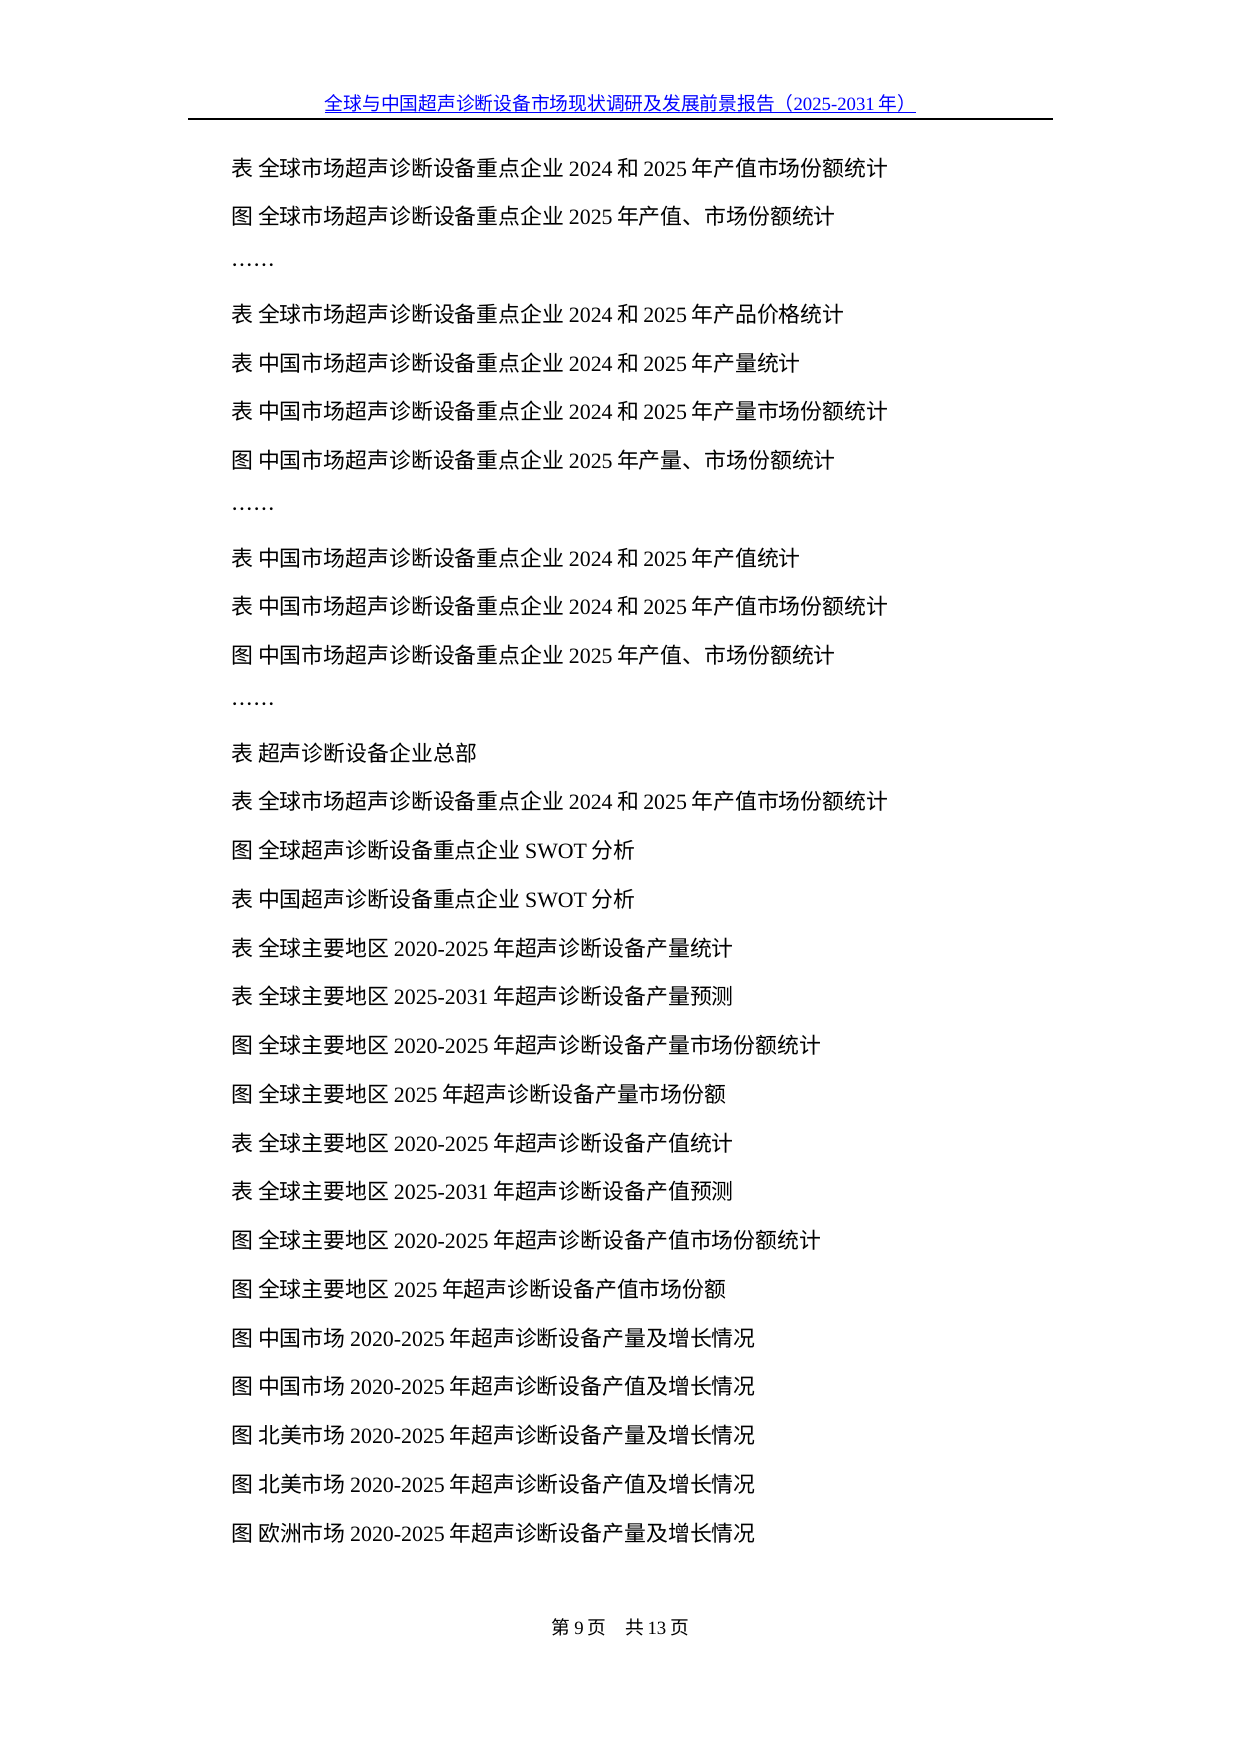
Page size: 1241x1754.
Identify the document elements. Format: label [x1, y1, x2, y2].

text [187, 150, 1053, 1548]
